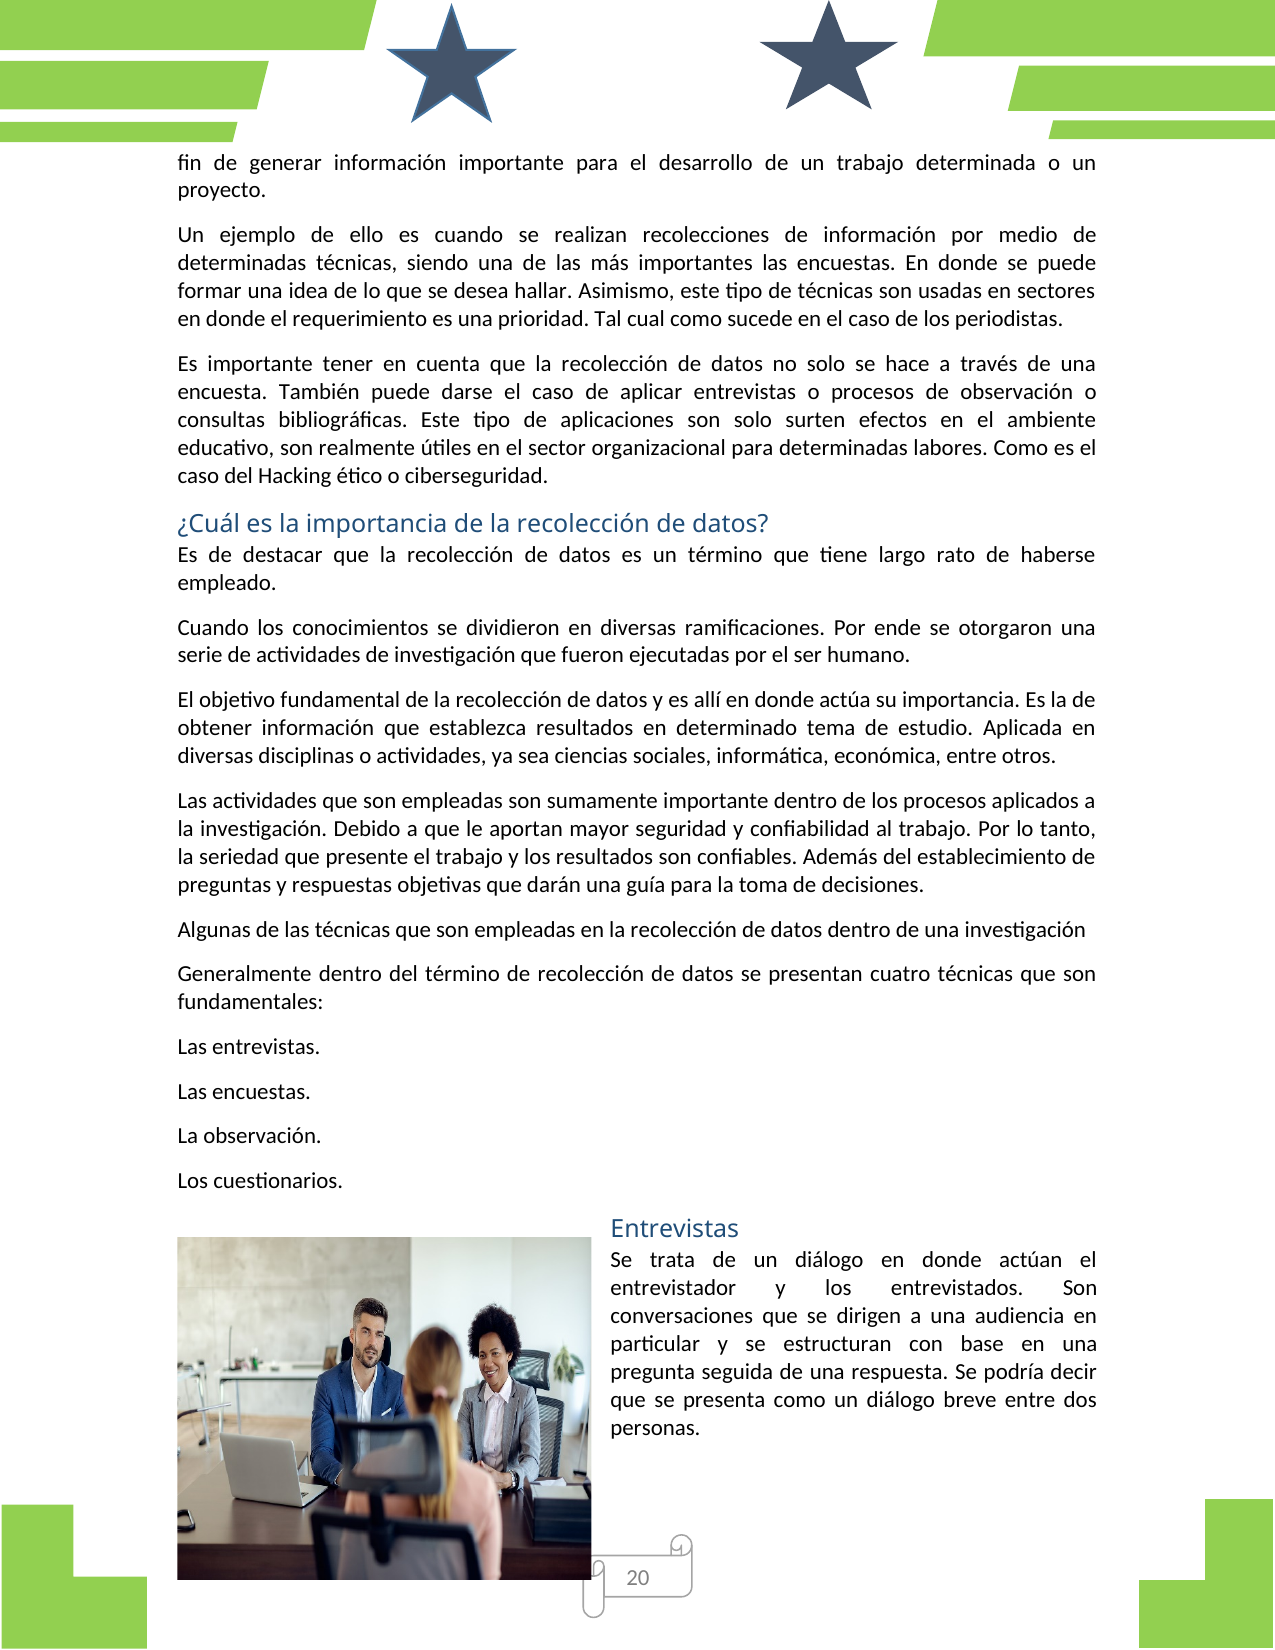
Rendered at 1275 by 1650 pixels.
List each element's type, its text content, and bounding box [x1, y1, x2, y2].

text Es de destacar que la recolección de datos es un término que tiene largo rato de haberse empleado. [177, 540, 1098, 596]
text Se trata de un diálogo en donde actúan el entrevistador y los entrevistados. Son conversaciones que se dirigen a una audiencia en particular y se estructuran con base en una pregunta seguida de una respuesta. Se podría decir que se presenta como un diálogo breve entre dos personas. [592, 1245, 1098, 1441]
text Las encuestas. [177, 1077, 1098, 1105]
text Las entrevistas. [177, 1032, 1098, 1060]
text El objetivo fundamental de la recolección de datos y es allí en donde actúa su importancia. Es la de obtener información que establezca resultados en determinado tema de estudio. Aplicada en diversas disciplinas o actividades, ya sea ciencias sociales, informática, económica, entre otros. [177, 685, 1098, 769]
text Cuando los conocimientos se dividieron en diversas ramificaciones. Por ende se otorgaron una serie de actividades de investigación que fueron ejecutadas por el ser humano. [177, 613, 1098, 669]
text Un ejemplo de ello es cuando se realizan recolecciones de información por medio de determinadas técnicas, siendo una de las más importantes las encuestas. En donde se puede formar una idea de lo que se desea hallar. Asimismo, este tipo de técnicas son usadas en sectores en donde el requerimiento es una prioridad. Tal cual como sucede en el caso de los periodistas. [177, 220, 1098, 332]
text Las actividades que son empleadas son sumamente importante dentro de los procesos aplicados a la investigación. Debido a que le aportan mayor seguridad y confiabilidad al trabajo. Por lo tanto, la seriedad que presente el trabajo y los resultados son confiables. Además del establecimiento de preguntas y respuestas objetivas que darán una guía para la toma de decisiones. [177, 786, 1098, 898]
text Los cuestionarios. [177, 1166, 1098, 1194]
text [177, 148, 1098, 204]
text Algunas de las técnicas que son empleadas en la recolección de datos dentro de una investigación [177, 915, 1098, 943]
text La observación. [177, 1122, 1098, 1149]
subtitle Entrevistas [177, 1211, 1098, 1245]
text Generalmente dentro del término de recolección de datos se presentan cuatro técnicas que son fundamentales: [177, 959, 1098, 1016]
text Es importante tener en cuenta que la recolección de datos no solo se hace a través de una encuesta. También puede darse el caso de aplicar entrevistas o procesos de observación o consultas bibliográficas. Este tipo de aplicaciones son solo surten efectos en el ambiente educativo, son realmente útiles en el sector organizacional para determinadas labores. Como es el caso del Hacking ético o ciberseguridad. [177, 349, 1098, 489]
picture [177, 1237, 592, 1580]
subtitle ¿Cuál es la importancia de la recolección de datos? [177, 506, 1098, 540]
